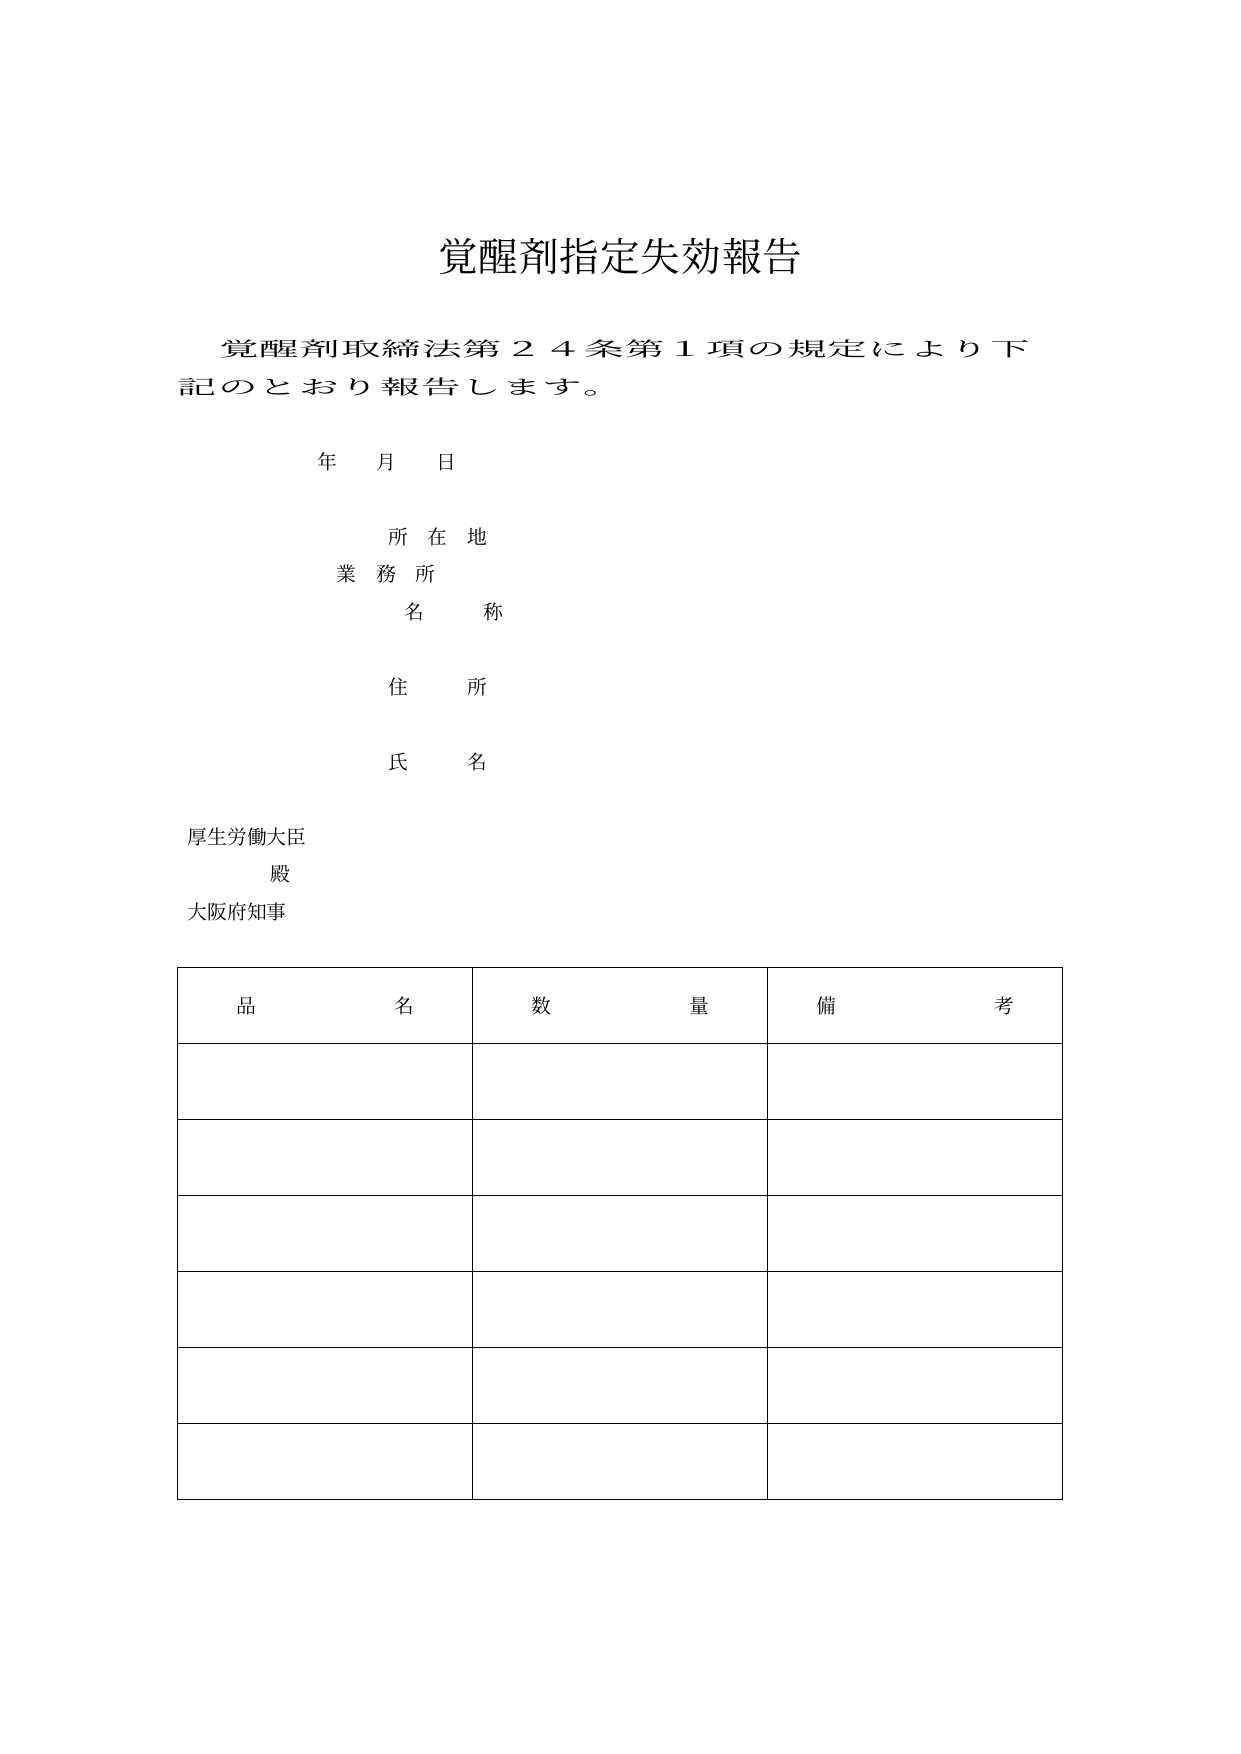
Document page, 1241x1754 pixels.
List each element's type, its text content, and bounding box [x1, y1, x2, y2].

table_cell [178, 1120, 472, 1195]
table_cell [178, 1196, 472, 1271]
text 大阪府知事 [177, 892, 1063, 929]
table_cell [473, 1348, 767, 1423]
table_cell [473, 1196, 767, 1271]
table_header 備 考 [768, 968, 1062, 1043]
text 所 在 地 [177, 517, 1063, 554]
table_cell [473, 1272, 767, 1347]
table_cell [473, 1120, 767, 1195]
table_cell [768, 1272, 1062, 1347]
text 氏 名 [177, 742, 1063, 779]
table_cell [473, 1044, 767, 1119]
table_cell [768, 1120, 1062, 1195]
table_cell [473, 1424, 767, 1499]
text 覚醒剤指定失効報告 [177, 217, 1063, 292]
table_cell [768, 1044, 1062, 1119]
table_cell [768, 1348, 1062, 1423]
table_cell [178, 1348, 472, 1423]
table_cell [768, 1424, 1062, 1499]
text 業 務 所 [177, 554, 1063, 592]
text 厚生労働大臣 [177, 817, 1063, 854]
table_header 数 量 [473, 968, 767, 1043]
table_cell [768, 1196, 1062, 1271]
text 名 称 [177, 592, 1063, 629]
table_cell [178, 1044, 472, 1119]
table_cell [178, 1424, 472, 1499]
table_cell [178, 1272, 472, 1347]
table_header 品 名 [178, 968, 472, 1043]
text 住 所 [177, 667, 1063, 704]
text 殿 [177, 854, 1063, 892]
text 年 月 日 [177, 442, 1063, 479]
text 覚醒剤取締法第２４条第１項の規定により下記のとおり報告します。 [177, 329, 1063, 404]
